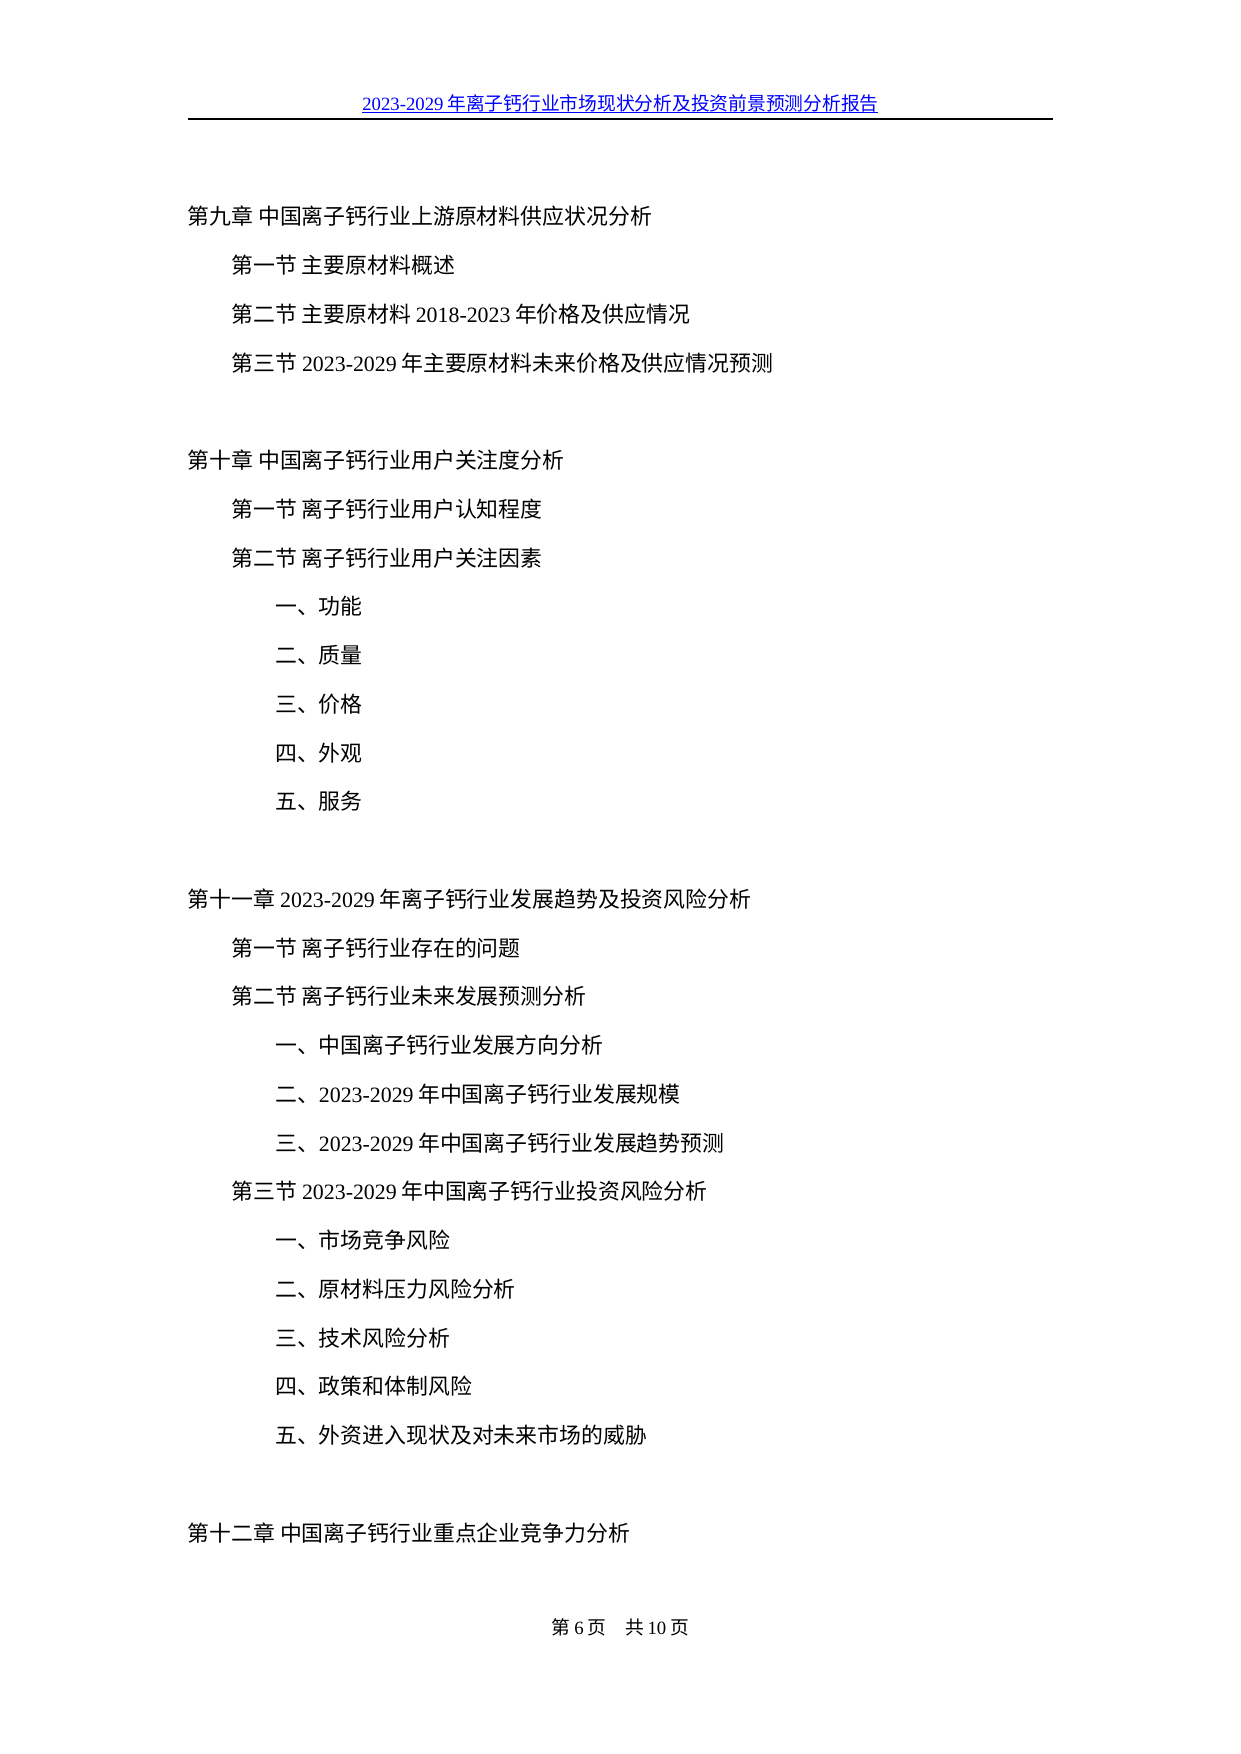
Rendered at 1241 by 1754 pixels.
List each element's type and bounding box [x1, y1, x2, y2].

text [187, 150, 1053, 1548]
